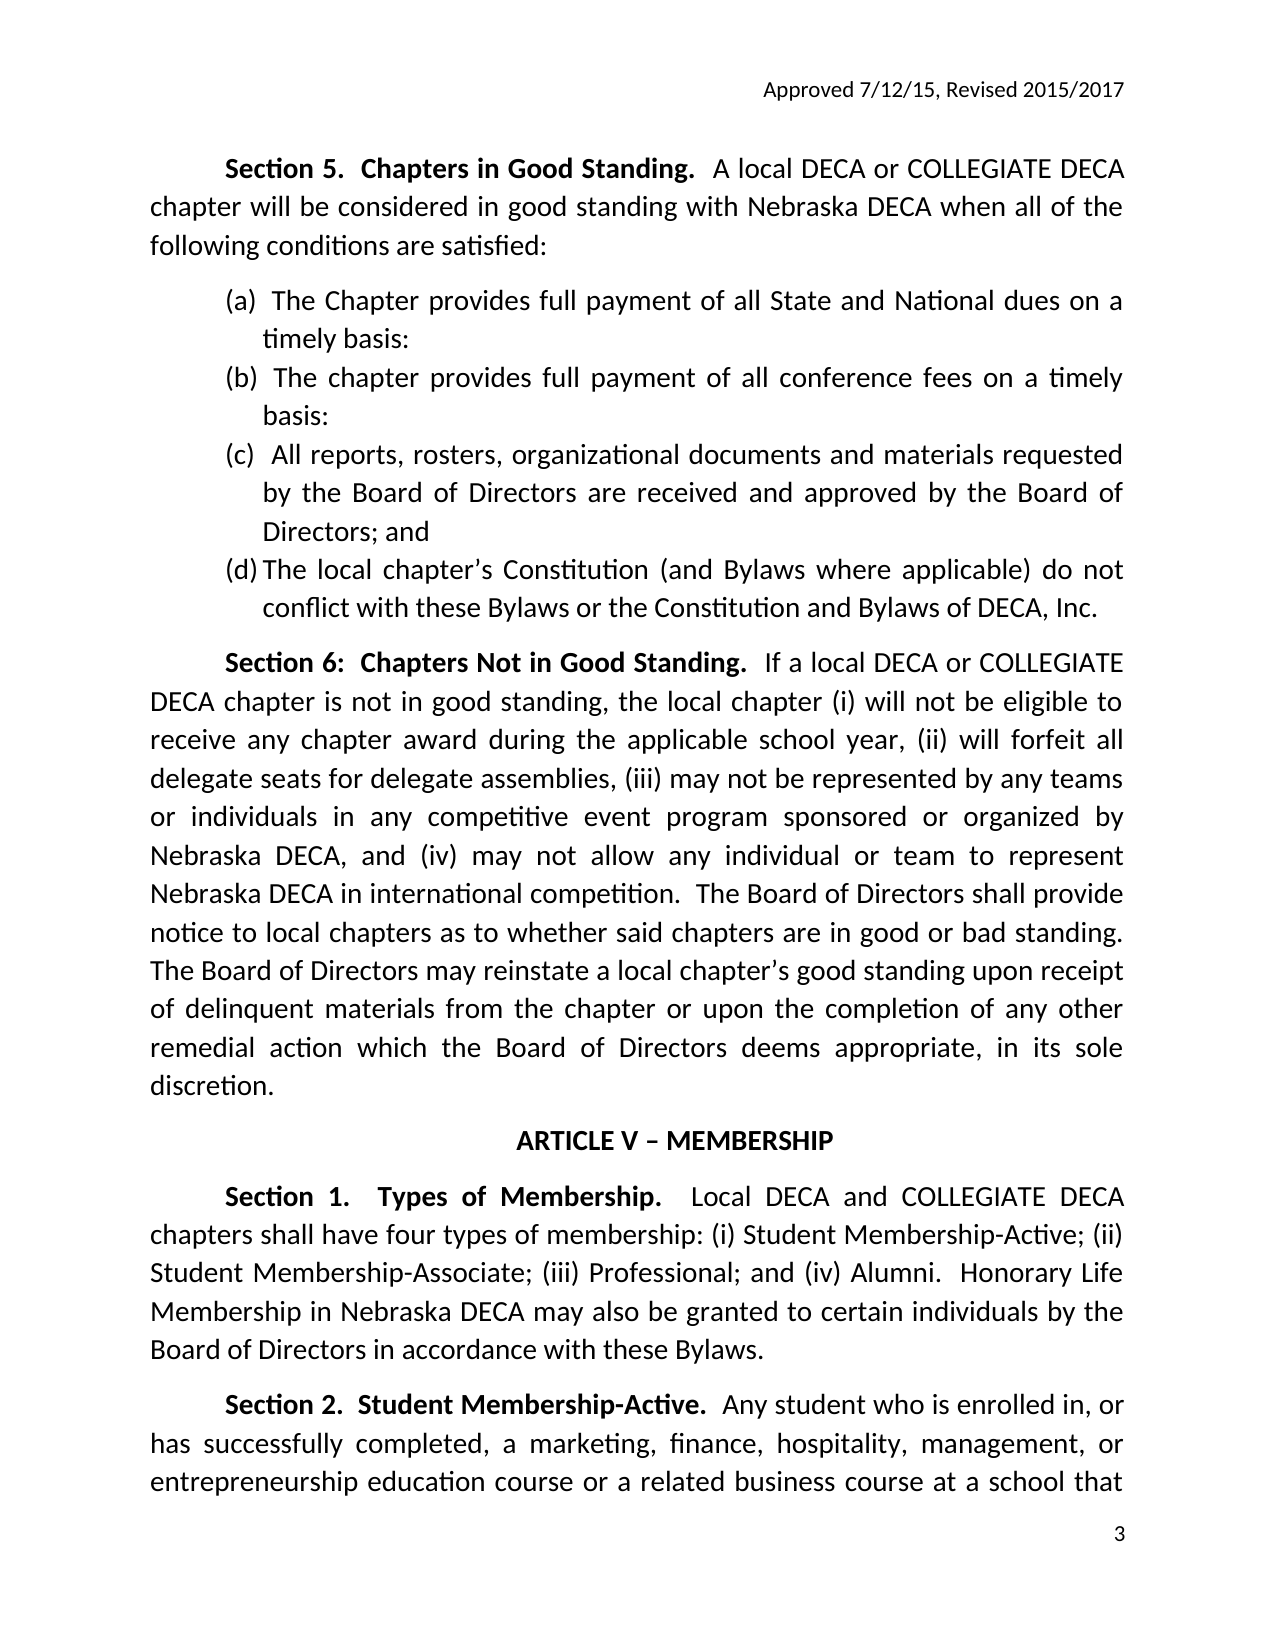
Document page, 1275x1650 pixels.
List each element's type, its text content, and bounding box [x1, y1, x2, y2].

text Section 1. Types of Membership. Local DECA and COLLEGIATE DECA chapters shall have four types of membership: (i) Student Membership-Active; (ii) Student Membership-Associate; (iii) Professional; and (iv) Alumni. Honorary Life Membership in Nebraska DECA may also be granted to certain individuals by the Board of Directors in accordance with these Bylaws. [150, 1178, 1125, 1367]
list The chapter provides full payment of all conference fees on a timely basis: [225, 359, 1125, 433]
text ARTICLE V – MEMBERSHIP [150, 1122, 1125, 1158]
text Section 6: Chapters Not in Good Standing. If a local DECA or COLLEGIATE DECA chapter is not in good standing, the local chapter (i) will not be eligible to receive any chapter award during the applicable school year, (ii) will forfeit all delegate seats for delegate assemblies, (iii) may not be represented by any teams or individuals in any competitive event program sponsored or organized by Nebraska DECA, and (iv) may not allow any individual or team to represent Nebraska DECA in international competition. The Board of Directors shall provide notice to local chapters as to whether said chapters are in good or bad standing. The Board of Directors may reinstate a local chapter’s good standing upon receipt of delinquent materials from the chapter or upon the completion of any other remedial action which the Board of Directors deems appropriate, in its sole discretion. [150, 644, 1125, 1103]
list All reports, rosters, organizational documents and materials requested by the Board of Directors are received and approved by the Board of Directors; and [225, 436, 1125, 548]
list The Chapter provides full payment of all State and National dues on a timely basis: [225, 282, 1125, 356]
list The local chapter’s Constitution (and Bylaws where applicable) do not conflict with these Bylaws or the Constitution and Bylaws of DECA, Inc. [225, 551, 1125, 625]
text Section 5. Chapters in Good Standing. A local DECA or COLLEGIATE DECA chapter will be considered in good standing with Nebraska DECA when all of the following conditions are satisfied: [150, 150, 1125, 262]
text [150, 1386, 1125, 1499]
